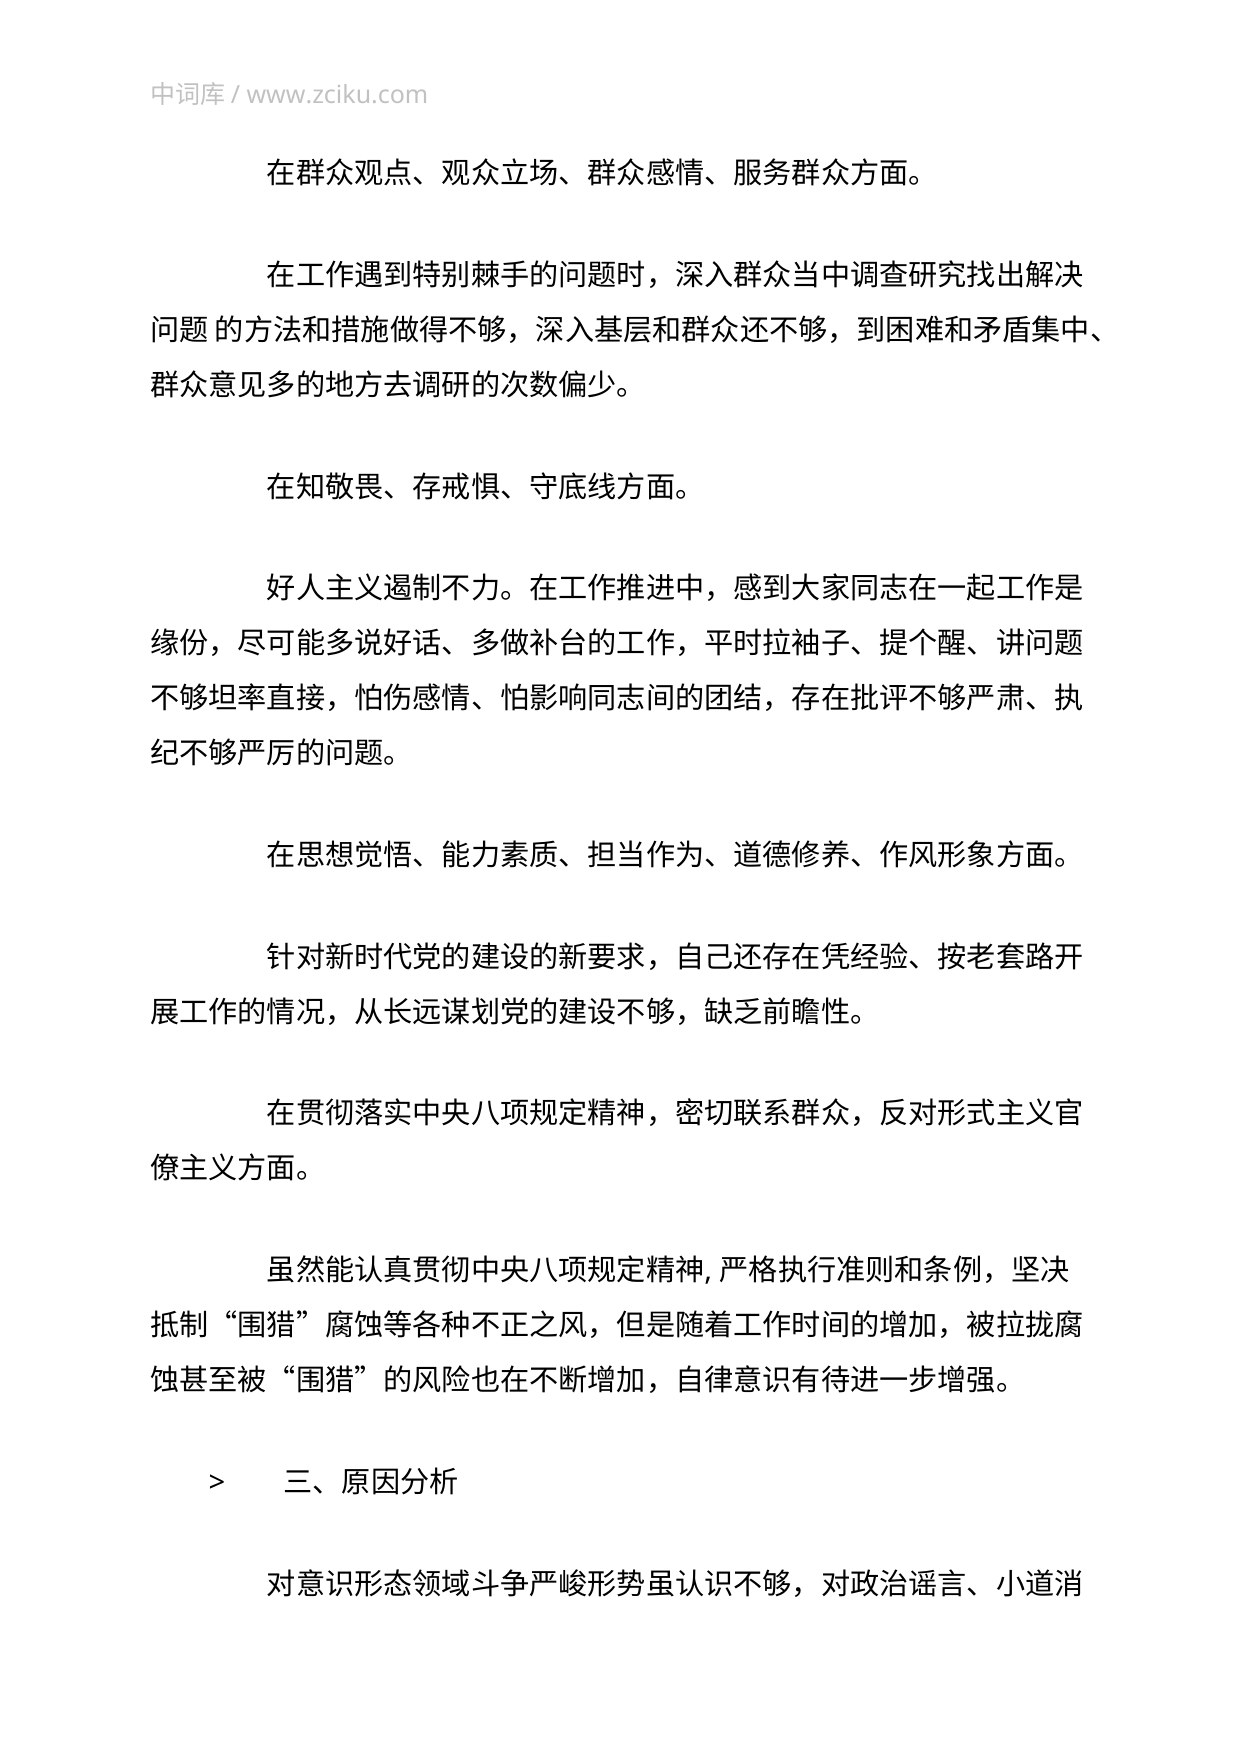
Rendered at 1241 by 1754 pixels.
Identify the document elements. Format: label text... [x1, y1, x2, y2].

text 针对新时代党的建设的新要求，自己还存在凭经验、按老套路开展工作的情况，从长远谋划党的建设不够，缺乏前瞻性。 [150, 933, 1090, 1031]
text 在知敬畏、存戒惧、守底线方面。 [150, 463, 1090, 506]
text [150, 1560, 1090, 1603]
text 好人主义遏制不力。在工作推进中，感到大家同志在一起工作是缘份，尽可能多说好话、多做补台的工作，平时拉袖子、提个醒、讲问题不够坦率直接，怕伤感情、怕影响同志间的团结，存在批评不够严肃、执纪不够严厉的问题。 [150, 565, 1090, 772]
text 在贯彻落实中央八项规定精神，密切联系群众，反对形式主义官僚主义方面。 [150, 1090, 1090, 1187]
text 在思想觉悟、能力素质、担当作为、道德修养、作风形象方面。 [150, 832, 1090, 874]
text > 三、原因分析 [150, 1458, 1090, 1501]
text 虽然能认真贯彻中央八项规定精神, 严格执行准则和条例，坚决抵制“围猎”腐蚀等各种不正之风，但是随着工作时间的增加，被拉拢腐蚀甚至被“围猎”的风险也在不断增加，自律意识有待进一步增强。 [150, 1247, 1090, 1399]
text 在群众观点、观众立场、群众感情、服务群众方面。 [150, 150, 1090, 192]
text 在工作遇到特别棘手的问题时，深入群众当中调查研究找出解决问题 的方法和措施做得不够，深入基层和群众还不够，到困难和矛盾集中、群众意见多的地方去调研的次数偏少。 [150, 252, 1090, 404]
